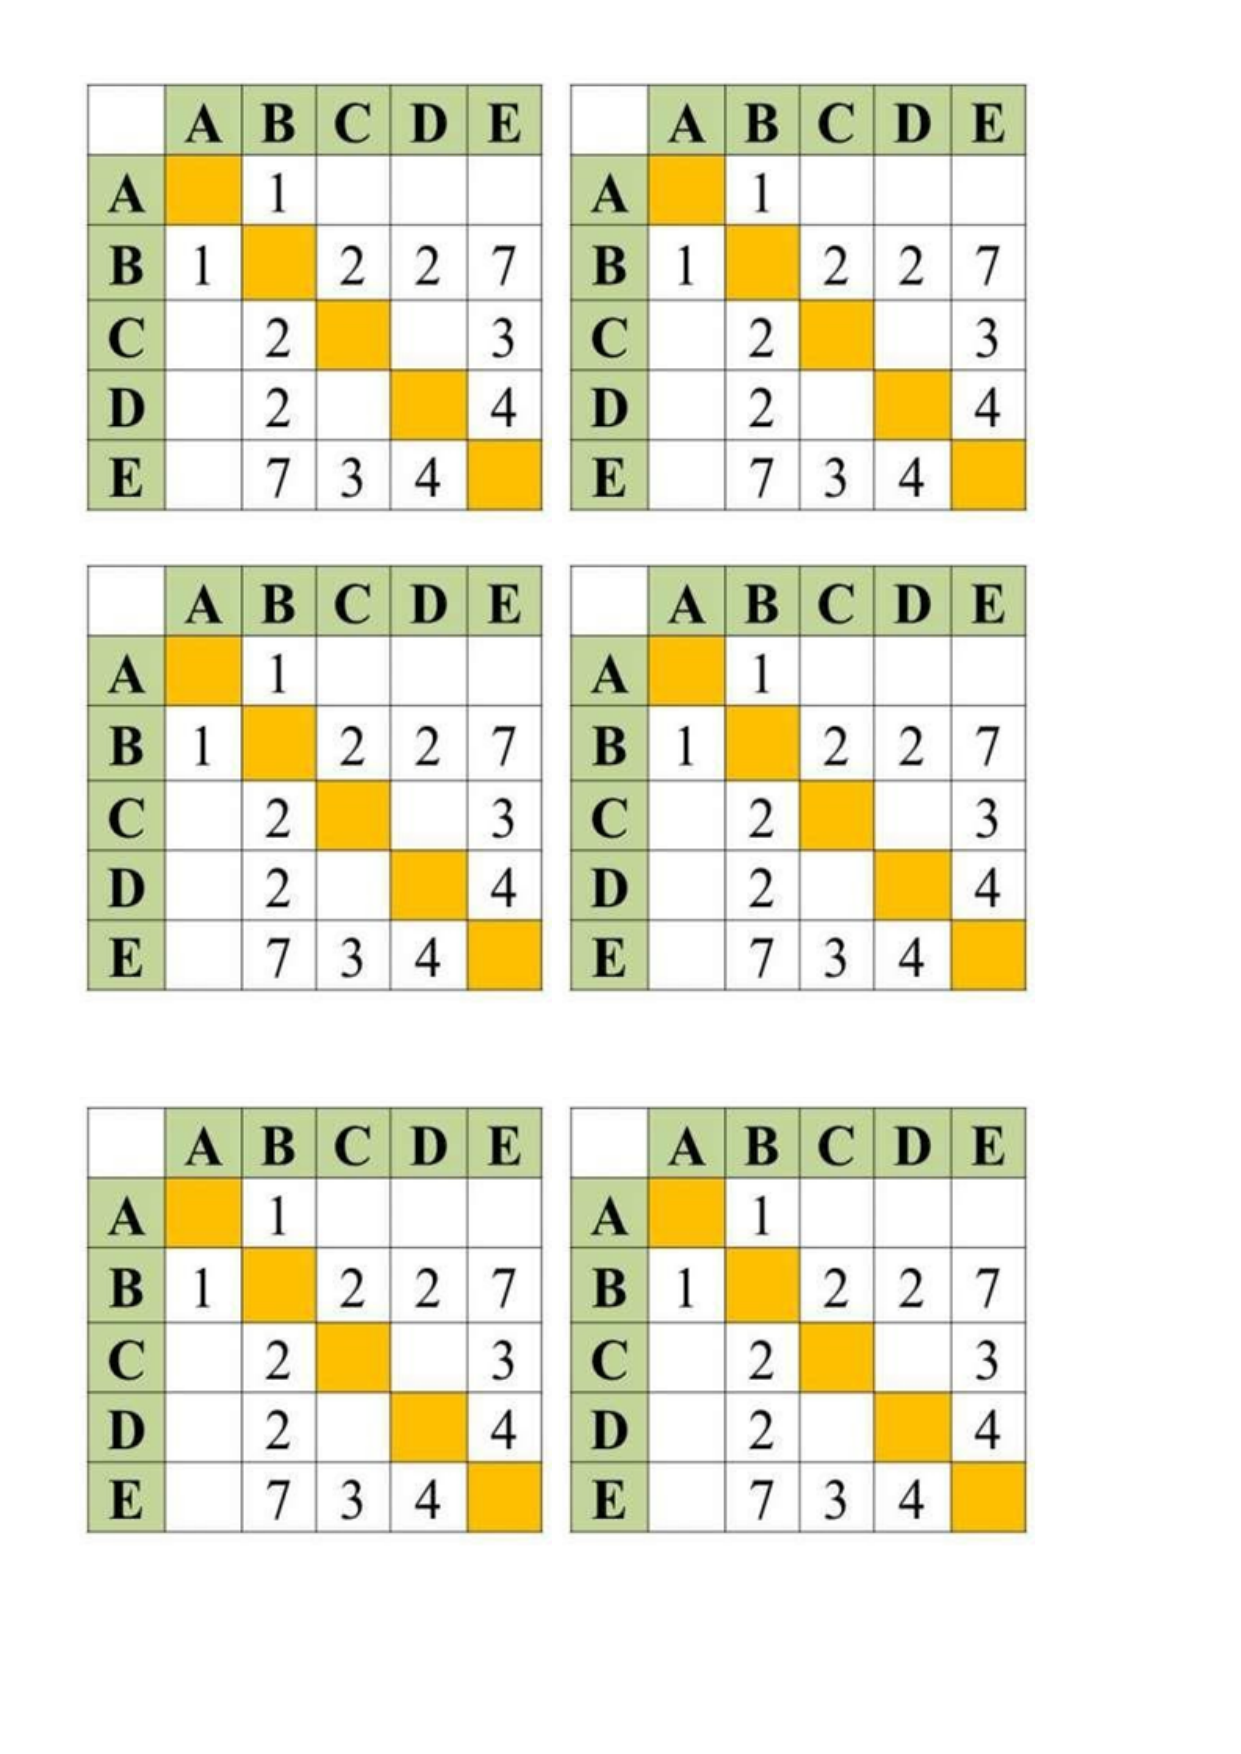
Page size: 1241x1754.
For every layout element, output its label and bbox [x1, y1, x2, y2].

picture [558, 75, 1036, 530]
picture [558, 1097, 1036, 1552]
picture [558, 555, 1036, 1010]
picture [75, 75, 552, 530]
picture [75, 555, 552, 1010]
picture [75, 1097, 552, 1552]
